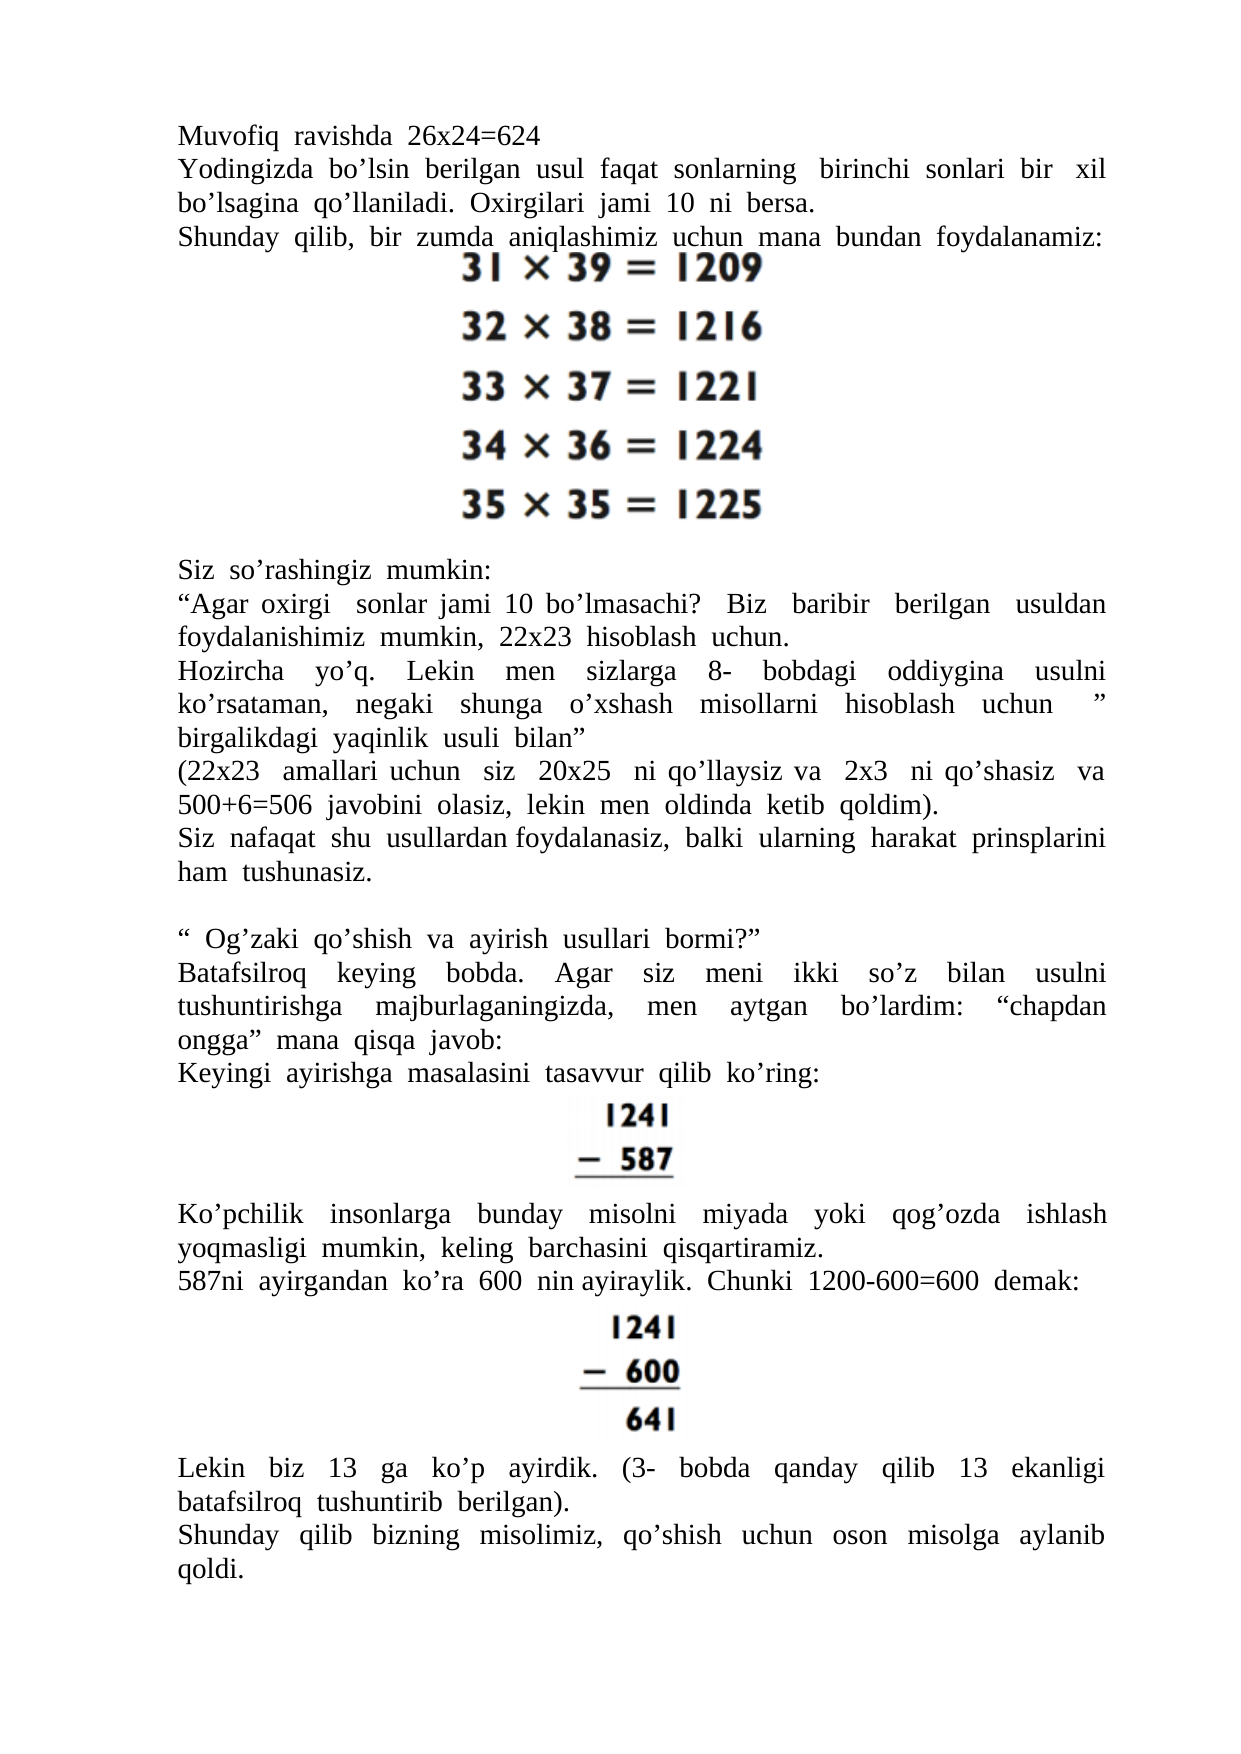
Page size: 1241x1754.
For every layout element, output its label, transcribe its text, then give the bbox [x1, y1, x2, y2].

picture [541, 1088, 744, 1197]
list Lekin biz 13 ga ko’p ayirdik. (3- bobda qanday qilib 13 ekanligi batafsilroq tushuntirib berilgan). [177, 1450, 1107, 1517]
list “ Og’zaki qo’shish va ayirish usullari bormi?” [177, 921, 1107, 955]
list Batafsilroq keying bobda. Agar siz meni ikki so’z bilan usulni tushuntirishga majburlaganingizda, men aytgan bo’lardim: “chapdan ongga” mana qisqa javob: [177, 955, 1107, 1055]
list Keyingi ayirishga masalasini tasavvur qilib ko’ring: [177, 1055, 1107, 1089]
list (22x23 amallari uchun siz 20x25 ni qo’llaysiz va 2x3 ni qo’shasiz va 500+6=506 javobini olasiz, lekin men oldinda ketib qoldim). [177, 753, 1107, 821]
list Yodingizda bo’lsin berilgan usul faqat sonlarning birinchi sonlari bir xil bo’lsagina qo’llaniladi. Oxirgilari jami 10 ni bersa. [177, 152, 1107, 219]
list “Agar oxirgi sonlar jami 10 bo’lmasachi? Biz baribir berilgan usuldan foydalanishimiz mumkin, 22x23 hisoblash uchun. [177, 586, 1107, 653]
picture [427, 252, 858, 553]
list Siz nafaqat shu usullardan foydalanasiz, balki ularning harakat prinsplarini ham tushunasiz. [177, 821, 1107, 888]
list Ko’pchilik insonlarga bunday misolni miyada yoki qog’ozda ishlash yoqmasligi mumkin, keling barchasini qisqartiramiz. [177, 1196, 1107, 1263]
list Muvofiq ravishda 26x24=624 [177, 118, 1107, 152]
picture [562, 1297, 722, 1451]
list 587ni ayirgandan ko’ra 600 nin ayiraylik. Chunki 1200-600=600 demak: [177, 1263, 1107, 1297]
list Hozircha yo’q. Lekin men sizlarga 8- bobdagi oddiygina usulni ko’rsataman, negaki shunga o’xshash misollarni hisoblash uchun ” birgalikdagi yaqinlik usuli bilan” [177, 653, 1107, 753]
list Shunday qilib bizning misolimiz, qo’shish uchun oson misolga aylanib qoldi. [177, 1517, 1107, 1584]
list Shunday qilib, bir zumda aniqlashimiz uchun mana bundan foydalanamiz: [177, 219, 1107, 252]
list Siz so’rashingiz mumkin: [177, 552, 1107, 586]
